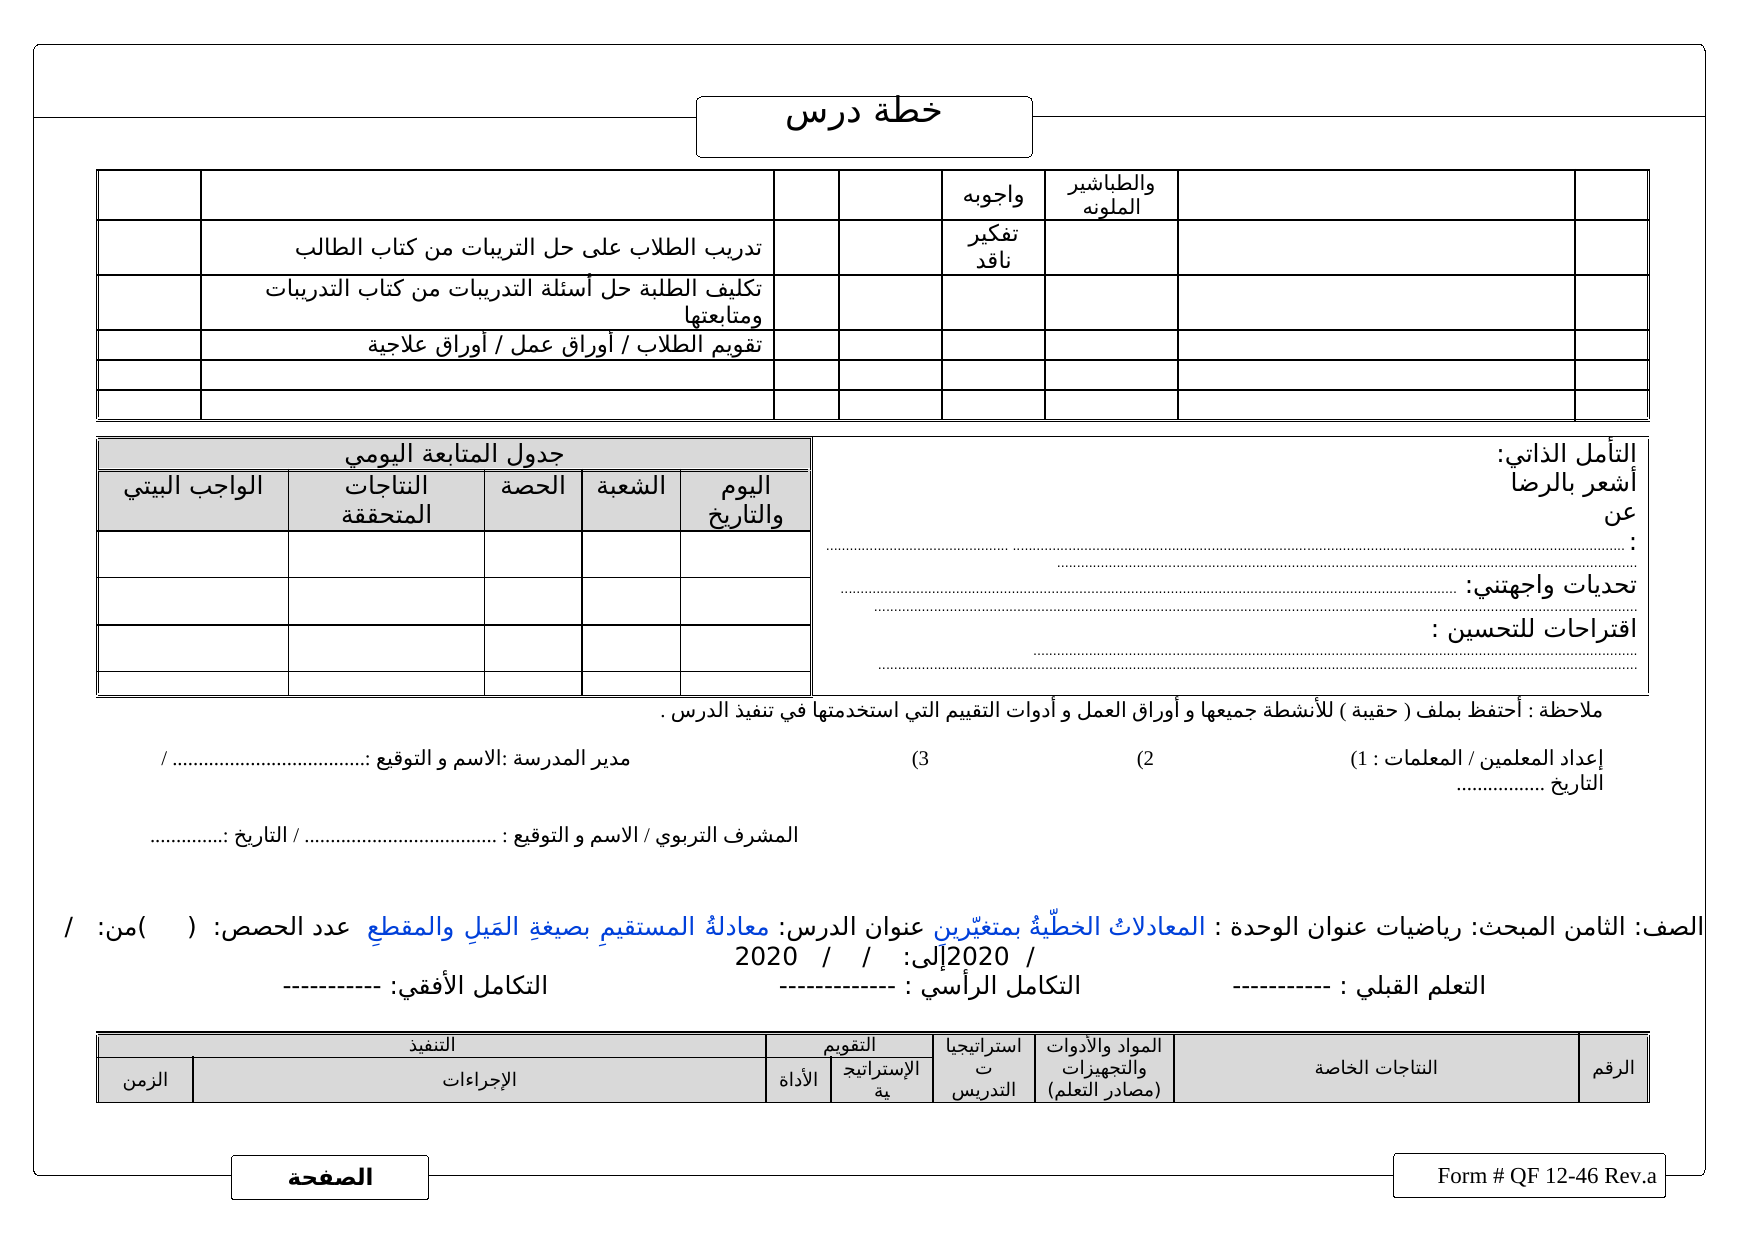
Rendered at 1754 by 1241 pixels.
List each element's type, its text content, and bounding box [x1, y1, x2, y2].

table_cell [1046, 361, 1177, 389]
table_cell [681, 626, 810, 671]
table_cell [1576, 391, 1648, 419]
table_header استراتيجيات التدريس [934, 1035, 1034, 1102]
table_cell [840, 276, 941, 329]
table_cell [775, 276, 838, 329]
table_cell [1046, 276, 1177, 329]
table_cell [99, 626, 288, 671]
table_cell [99, 171, 200, 219]
table_cell [775, 331, 838, 359]
table_cell [1576, 361, 1647, 389]
table_cell الزمن [99, 1058, 192, 1102]
table_cell [583, 532, 680, 577]
table_cell [289, 532, 484, 577]
table_header التقويم [767, 1035, 932, 1056]
table_cell [943, 391, 1044, 419]
table_cell [485, 672, 581, 695]
table_cell [840, 361, 941, 389]
table_cell [485, 626, 581, 671]
table_cell [840, 221, 941, 274]
table_cell [775, 171, 838, 219]
table_cell [289, 578, 484, 624]
table_cell [1179, 331, 1574, 359]
table_cell اسئله واجوبه [943, 171, 1044, 219]
table_cell [840, 391, 941, 419]
table_cell [775, 361, 838, 389]
table_cell الحصة [485, 472, 581, 530]
text إعداد المعلمين / المعلمات : 1) 2) 3) مدير المدرسة :الاسم و التوقيع :..................................... / التاريخ ................. [150, 746, 1604, 794]
table_cell [681, 578, 810, 624]
table_cell [583, 626, 680, 671]
table_cell [943, 276, 1044, 329]
table_cell [485, 532, 581, 577]
table_cell الأداة [767, 1058, 830, 1102]
text الصف: الثامن المبحث: رياضيات عنوان الوحدة : المعادلاتُ الخطّيةُ بمتغيّرينِ عنوان الدرس: معادلةُ المستقيمِ بصيغةِ المَيلِ والمقطعِ عدد الحصص: ( )من: / / 2020إلى: / / 2020 [60, 913, 1709, 971]
table_header الرقم [1580, 1035, 1648, 1102]
table_cell [1046, 391, 1177, 419]
table_cell [99, 276, 200, 329]
table_cell [681, 532, 810, 577]
table_cell [840, 171, 941, 219]
table_cell [289, 672, 484, 695]
table_cell [1179, 361, 1574, 389]
table_cell [583, 578, 680, 624]
table_header النتاجات الخاصة [1175, 1035, 1578, 1102]
table_cell [1046, 221, 1177, 274]
table_cell [1179, 221, 1574, 274]
table_cell [485, 578, 581, 624]
table_header التنفيذ [98, 1035, 765, 1056]
table_cell [1046, 331, 1177, 359]
table_cell [1576, 221, 1647, 274]
table_cell [98, 672, 288, 695]
text ملاحظة : أحتفظ بملف ( حقيبة ) للأنشطة جميعها و أوراق العمل و أدوات التقييم التي استخدمتها في تنفيذ الدرس . [150, 698, 1604, 722]
text المشرف التربوي / الاسم و التوقيع : ..................................... / التاريخ :.............. [150, 823, 1604, 847]
table_cell [583, 672, 680, 695]
table_cell [1179, 391, 1574, 419]
table_cell [99, 578, 288, 624]
table_header المواد والأدوات والتجهيزات (مصادر التعلم) [1036, 1035, 1173, 1102]
table_cell تكليف الطلبة حل أسئلة التدريبات من كتاب التدريبات ومتابعتها [202, 276, 773, 329]
table_cell [99, 532, 288, 577]
table_cell [1179, 171, 1574, 219]
table_cell [775, 221, 838, 274]
table_cell [1179, 276, 1574, 329]
table_cell تفكير ناقد [943, 221, 1044, 274]
table_cell الشعبة [583, 472, 680, 530]
table_cell [943, 361, 1044, 389]
table_cell [99, 361, 200, 389]
table_cell [289, 626, 484, 671]
table_cell [681, 672, 810, 695]
table_cell [840, 331, 941, 359]
table_cell [1576, 171, 1647, 219]
table_cell [775, 391, 838, 419]
table_cell الإجراءات [194, 1058, 765, 1102]
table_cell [1046, 171, 1177, 219]
table_cell تدريب الطلاب على حل التريبات من كتاب الطالب [202, 221, 773, 274]
table_cell الإستراتيجية [832, 1058, 932, 1102]
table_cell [202, 171, 773, 219]
table_cell تقويم الطلاب / أوراق عمل / أوراق علاجية [202, 331, 773, 359]
text التعلم القبلي : ----------- التكامل الرأسي : ------------- التكامل الأفقي: ----------- [60, 971, 1709, 1000]
table_cell [202, 391, 773, 419]
table_cell [99, 221, 200, 274]
table_cell [98, 391, 200, 419]
table_cell الواجب البيتي [99, 472, 288, 530]
table_header التأمل الذاتي: أشعر بالرضا عن: .......................................................................................................................................................... ................................................................................................................................................................................................ تحديات واجهتني: ........................................................................................................................................................... ................................................................................................................................................................................................ اقتراحات للتحسين : ........................................................................................................................................................ ............................................................................................................................................................................................... [813, 437, 1648, 695]
table_header جدول المتابعة اليومي [98, 439, 810, 468]
table_cell [943, 331, 1044, 359]
table_cell [202, 361, 773, 389]
table_cell اليوم والتاريخ [681, 469, 810, 530]
table_cell [1576, 331, 1647, 359]
table_cell [99, 331, 200, 359]
table_cell النتاجات المتحققة [289, 472, 484, 530]
table_cell [1576, 276, 1647, 329]
